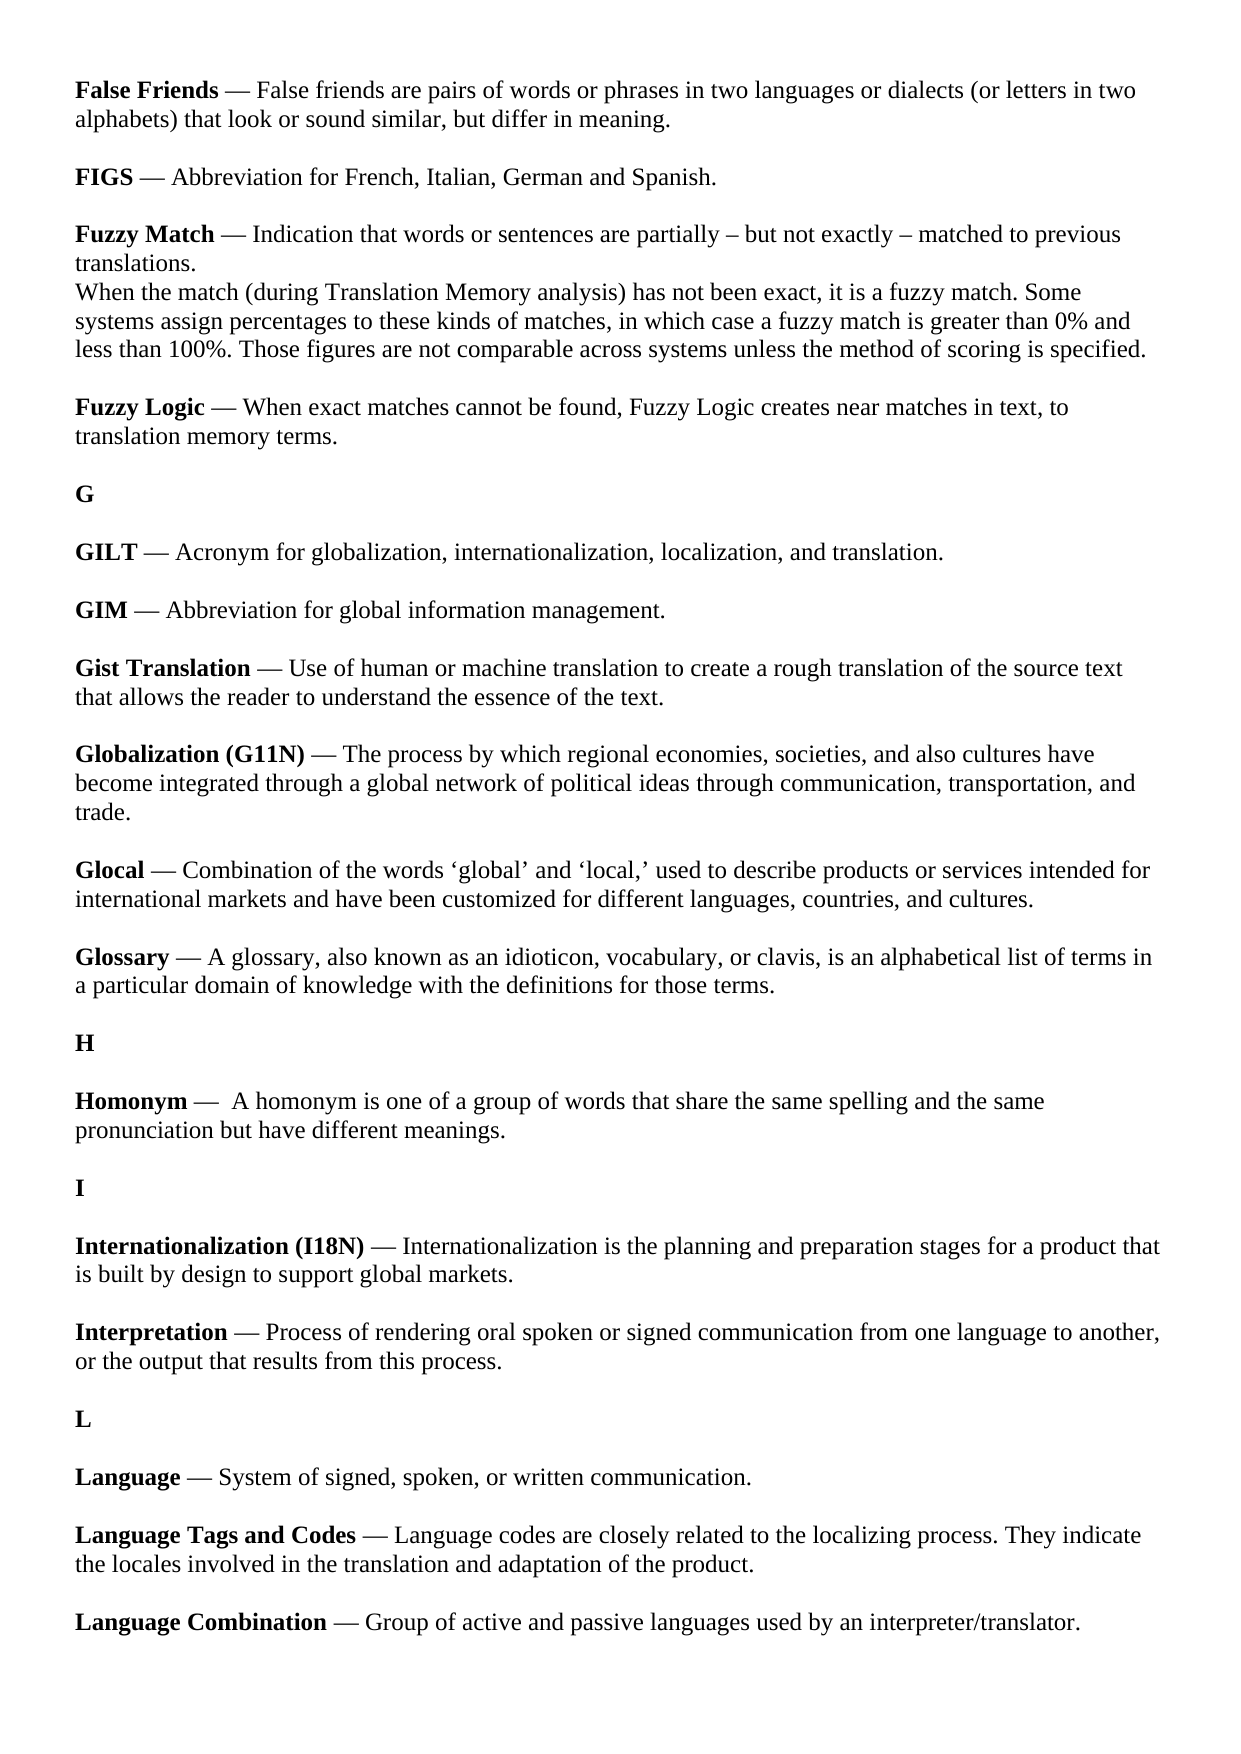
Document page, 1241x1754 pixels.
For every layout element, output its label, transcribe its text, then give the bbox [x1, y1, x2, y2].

text Globalization (G11N) — The process by which regional economies, societies, and also cultures have become integrated through a global network of political ideas through communication, transportation, and trade. [75, 739, 1165, 826]
text G [75, 479, 1165, 508]
text H [75, 1028, 1165, 1057]
text Glocal — Combination of the words ‘global’ and ‘local,’ used to describe products or services intended for international markets and have been customized for different languages, countries, and cultures. [75, 855, 1165, 912]
text Language Tags and Codes — Language codes are closely related to the localizing process. They indicate the locales involved in the translation and adaptation of the product. [75, 1520, 1165, 1577]
text Glossary — A glossary, also known as an idioticon, vocabulary, or clavis, is an alphabetical list of terms in a particular domain of knowledge with the definitions for those terms. [75, 942, 1165, 999]
text Interpretation — Process of rendering oral spoken or signed communication from one language to another, or the output that results from this process. [75, 1317, 1165, 1375]
text GILT — Acronym for globalization, internationalization, localization, and translation. [75, 537, 1165, 566]
text Internationalization (I18N) — Internationalization is the planning and preparation stages for a product that is built by design to support global markets. [75, 1231, 1165, 1288]
text Gist Translation — Use of human or machine translation to create a rough translation of the source text that allows the reader to understand the essence of the text. [75, 653, 1165, 710]
text Fuzzy Logic — When exact matches cannot be found, Fuzzy Logic creates near matches in text, to translation memory terms. [75, 392, 1165, 450]
text GIM — Abbreviation for global information management. [75, 595, 1165, 624]
text Fuzzy Match — Indication that words or sentences are partially – but not exactly – matched to previous translations. When the match (during Translation Memory analysis) has not been exact, it is a fuzzy match. Some systems assign percentages to these kinds of matches, in which case a fuzzy match is greater than 0% and less than 100%. Those figures are not comparable across systems unless the method of scoring is specified. [75, 219, 1165, 363]
text Language — System of signed, spoken, or written communication. [75, 1462, 1165, 1491]
text Homonym — A homonym is one of a group of words that share the same spelling and the same pronunciation but have different meanings. [75, 1086, 1165, 1144]
text Language Combination — Group of active and passive languages used by an interpreter/translator. [75, 1607, 1165, 1635]
text L [75, 1404, 1165, 1433]
text False Friends — False friends are pairs of words or phrases in two languages or dialects (or letters in two alphabets) that look or sound similar, but differ in meaning. [75, 75, 1165, 132]
text I [75, 1173, 1165, 1202]
text FIGS — Abbreviation for French, Italian, German and Spanish. [75, 162, 1165, 190]
